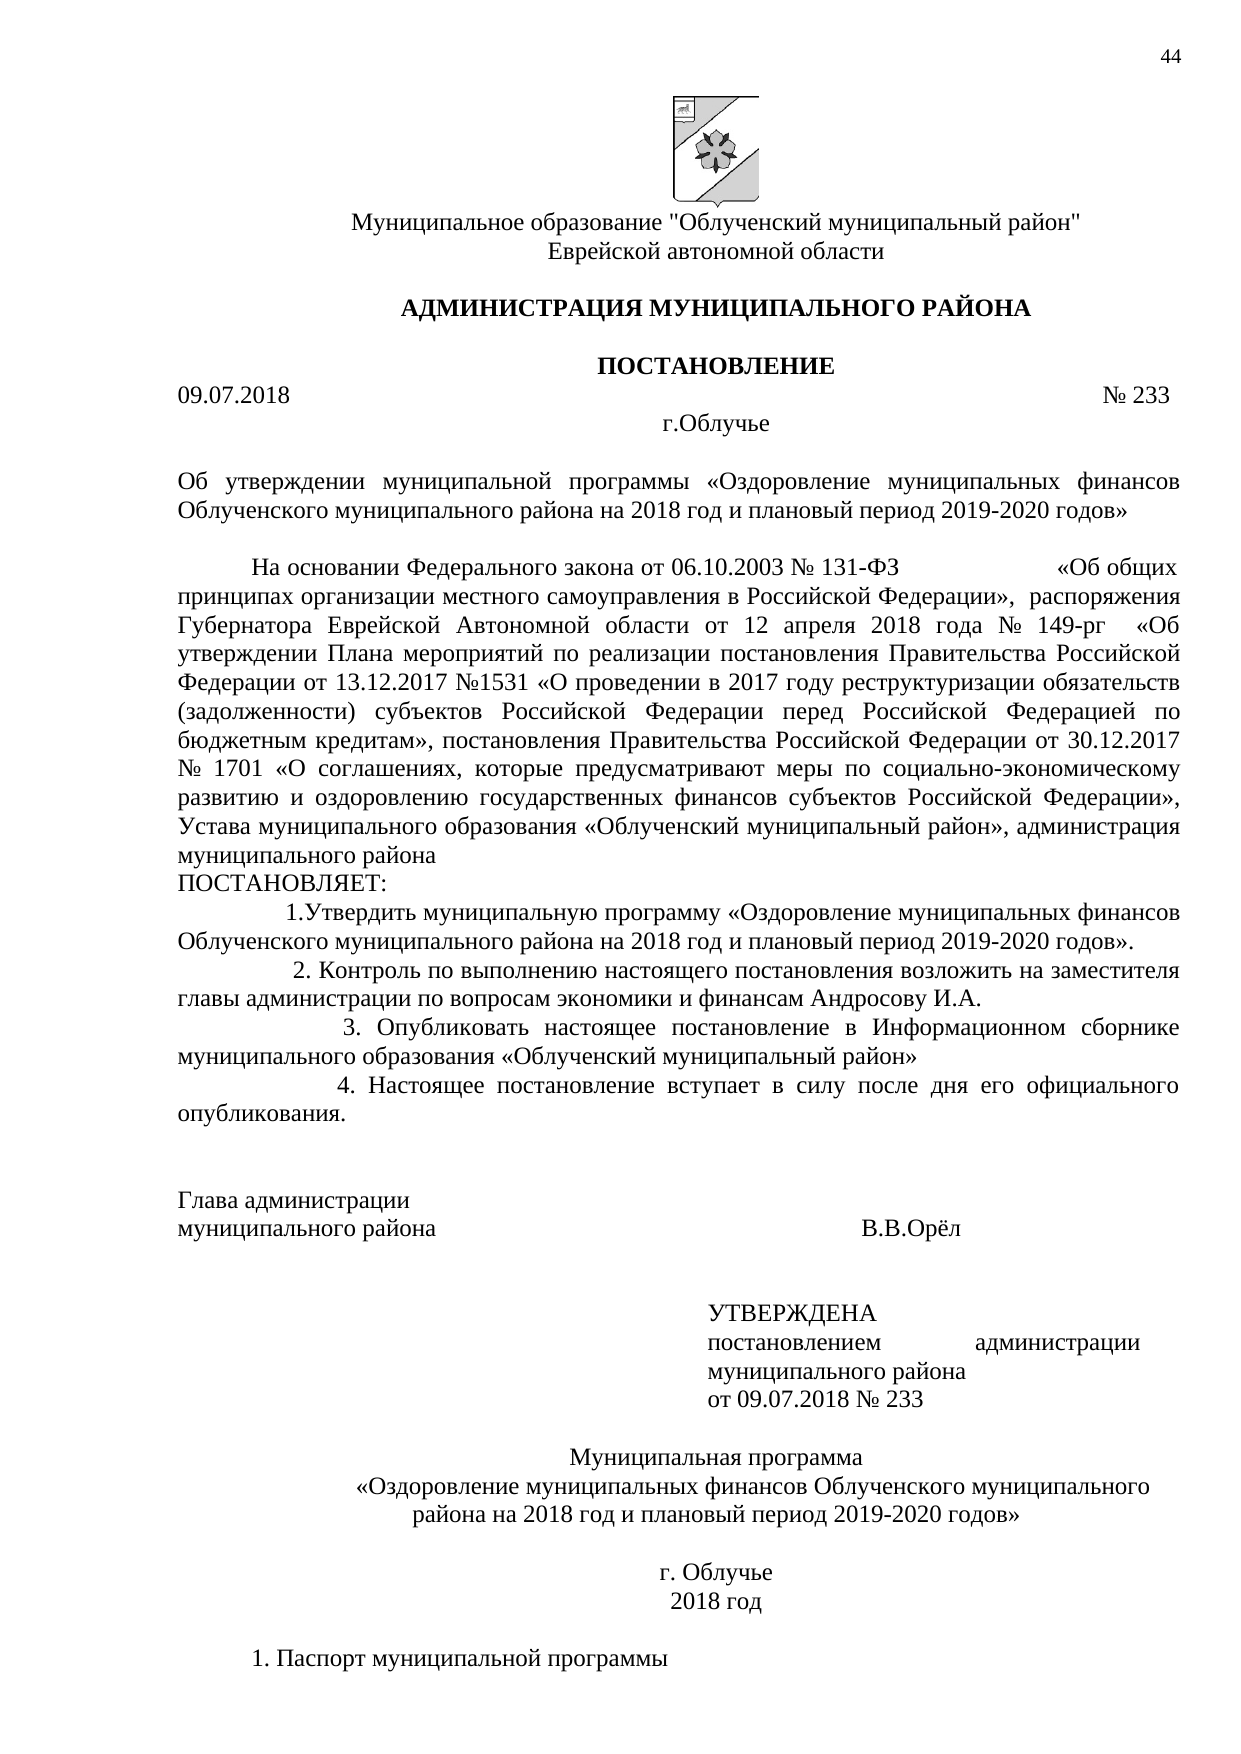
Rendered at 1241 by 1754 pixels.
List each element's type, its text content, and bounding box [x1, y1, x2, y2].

text Муниципальная программа [177, 1442, 1181, 1471]
text 1.Утвердить муниципальную программу «Оздоровление муниципальных финансов Облученского муниципального района на 2018 год и плановый период 2019-2020 годов». [177, 897, 1181, 955]
text 4. Настоящее постановление вступает в силу после дня его официального опубликования. [177, 1070, 1181, 1127]
text от 09.07.2018 № 233 [177, 1384, 1181, 1413]
text 1. Паспорт муниципальной программы [177, 1643, 1181, 1672]
text 2. Контроль по выполнению настоящего постановления возложить на заместителя главы администрации по вопросам экономики и финансам Андросову И.А. [177, 955, 1181, 1012]
text 09.07.2018 № 233 [177, 380, 1181, 408]
text 2018 год [177, 1586, 1181, 1614]
text Глава администрации [177, 1185, 1181, 1213]
subtitle ПОСТАНОВЛЕНИЕ [177, 351, 1181, 380]
text муниципального района В.В.Орёл [177, 1213, 1181, 1242]
text муниципального района [177, 1356, 1181, 1384]
text Муниципальное образование "Облученский муниципальный район" [177, 207, 1181, 236]
text г. Облучье [177, 1557, 1181, 1586]
text АДМИНИСТРАЦИЯ МУНИЦИПАЛЬНОГО РАЙОНА [177, 293, 1181, 322]
text ПОСТАНОВЛЯЕТ: [177, 868, 1181, 897]
text Еврейской автономной области [177, 236, 1181, 265]
picture [673, 96, 759, 208]
text УТВЕРЖДЕНА [177, 1298, 1181, 1327]
text На основании Федерального закона от 06.10.2003 № 131-ФЗ «Об общих принципах организации местного самоуправления в Российской Федерации», распоряжения Губернатора Еврейской Автономной области от 12 апреля 2018 года № 149-рг «Об утверждении Плана мероприятий по реализации постановления Правительства Российской Федерации от 13.12.2017 №1531 «О проведении в 2017 году реструктуризации обязательств (задолженности) субъектов Российской Федерации перед Российской Федерацией по бюджетным кредитам», постановления Правительства Российской Федерации от 30.12.2017 № 1701 «О соглашениях, которые предусматривают меры по социально-экономическому развитию и оздоровлению государственных финансов субъектов Российской Федерации», Устава муниципального образования «Облученский муниципальный район», администрация муниципального района [177, 552, 1181, 868]
text постановлением администрации [177, 1327, 1181, 1356]
text Об утверждении муниципальной программы «Оздоровление муниципальных финансов Облученского муниципального района на 2018 год и плановый период 2019-2020 годов» [177, 466, 1181, 523]
text г.Облучье [177, 408, 1181, 437]
text «Оздоровление муниципальных финансов Облученского муниципального района на 2018 год и плановый период 2019-2020 годов» [251, 1471, 1181, 1528]
text 3. Опубликовать настоящее постановление в Информационном сборнике муниципального образования «Облученский муниципальный район» [177, 1012, 1181, 1070]
